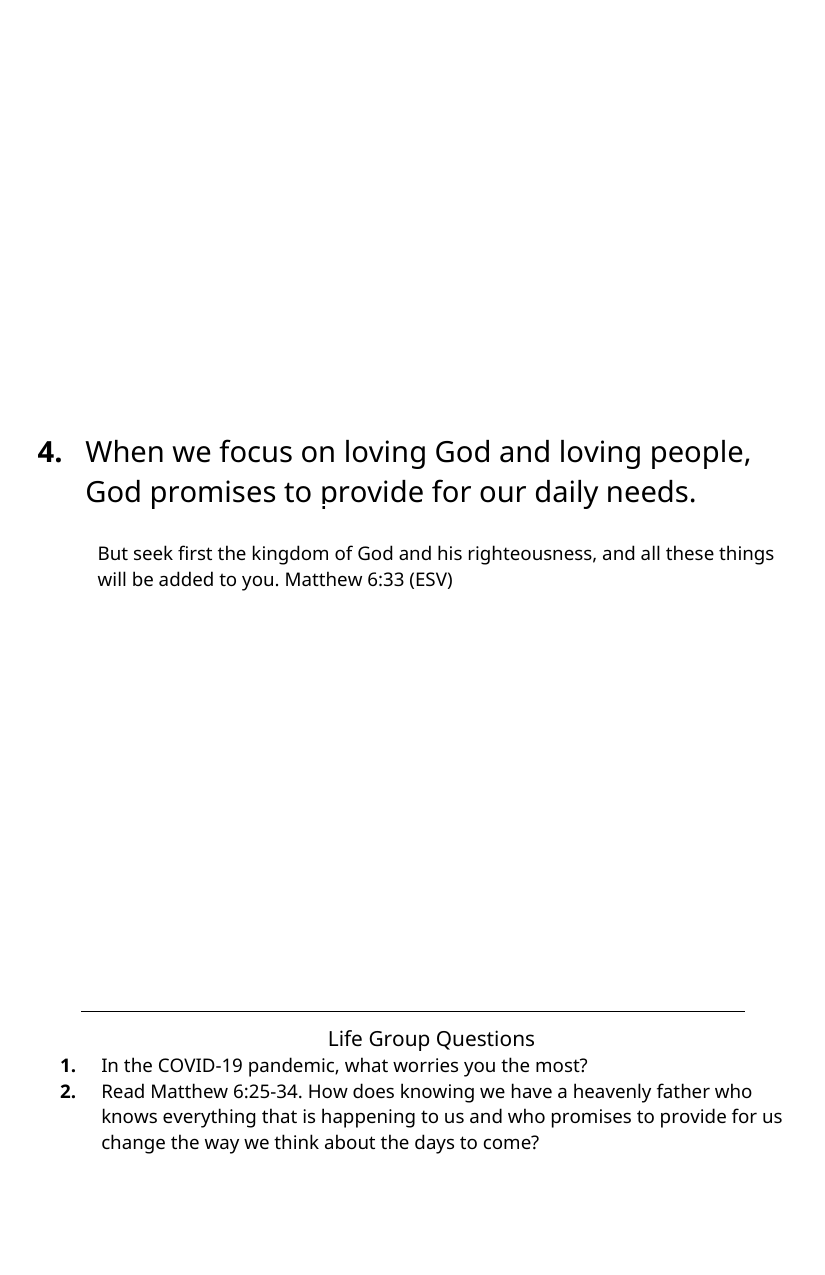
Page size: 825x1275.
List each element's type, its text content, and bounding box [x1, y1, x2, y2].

text But seek first the kingdom of God and his righteousness, and all these things will be added to you. Matthew 6:33 (ESV) [97, 540, 787, 591]
text Life Group Questions [75, 980, 787, 1052]
list When we focus on loving God and loving people, God promises to provide for our daily needs. [37, 431, 787, 511]
list In the COVID-19 pandemic, what worries you the most? [60, 1052, 787, 1078]
